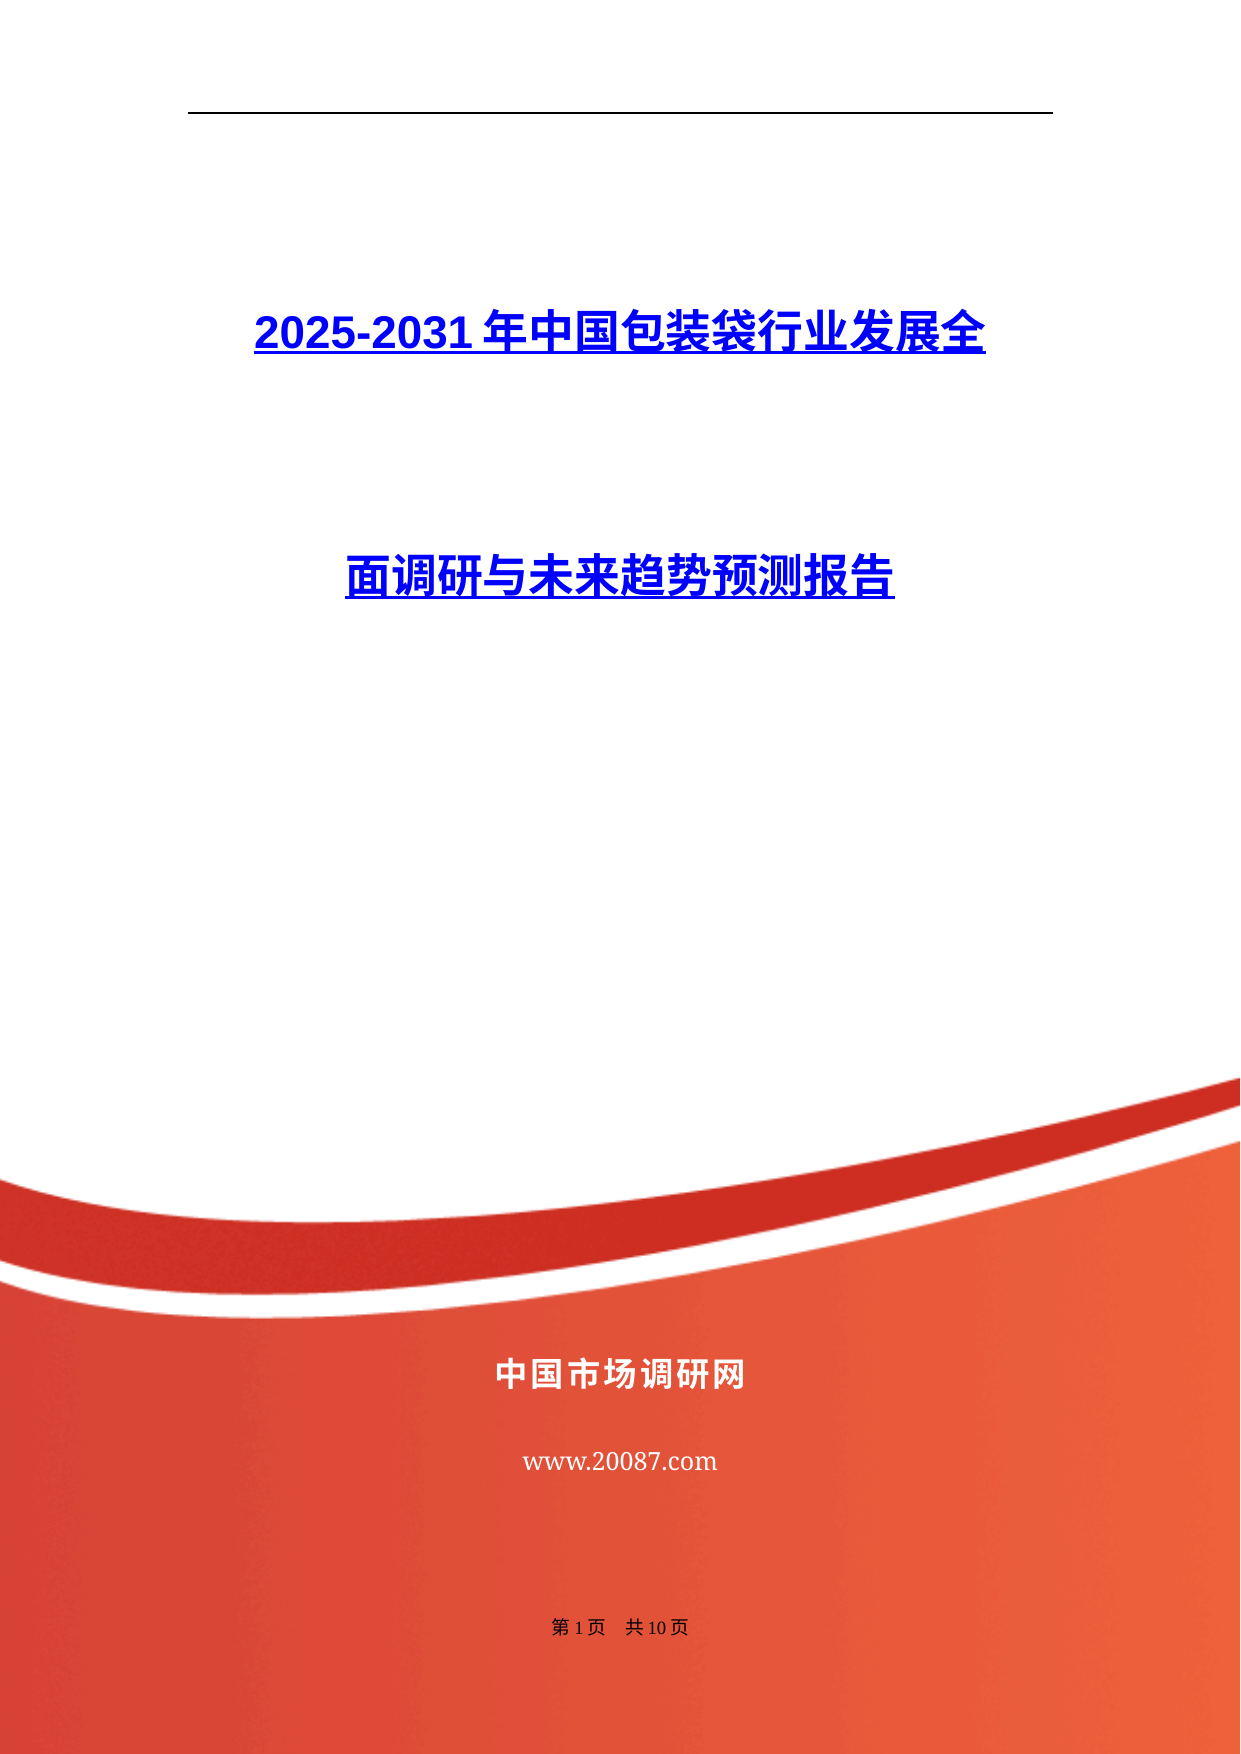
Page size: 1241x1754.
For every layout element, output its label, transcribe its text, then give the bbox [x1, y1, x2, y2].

table_header 2025-2031年中国包装袋行业发展全面调研与未来趋势预测报告 [188, 207, 1053, 773]
subtitle 中国市场调研网 [187, 1339, 1053, 1404]
picture [0, 1006, 1241, 1754]
text www.20087.com [187, 1428, 1053, 1493]
